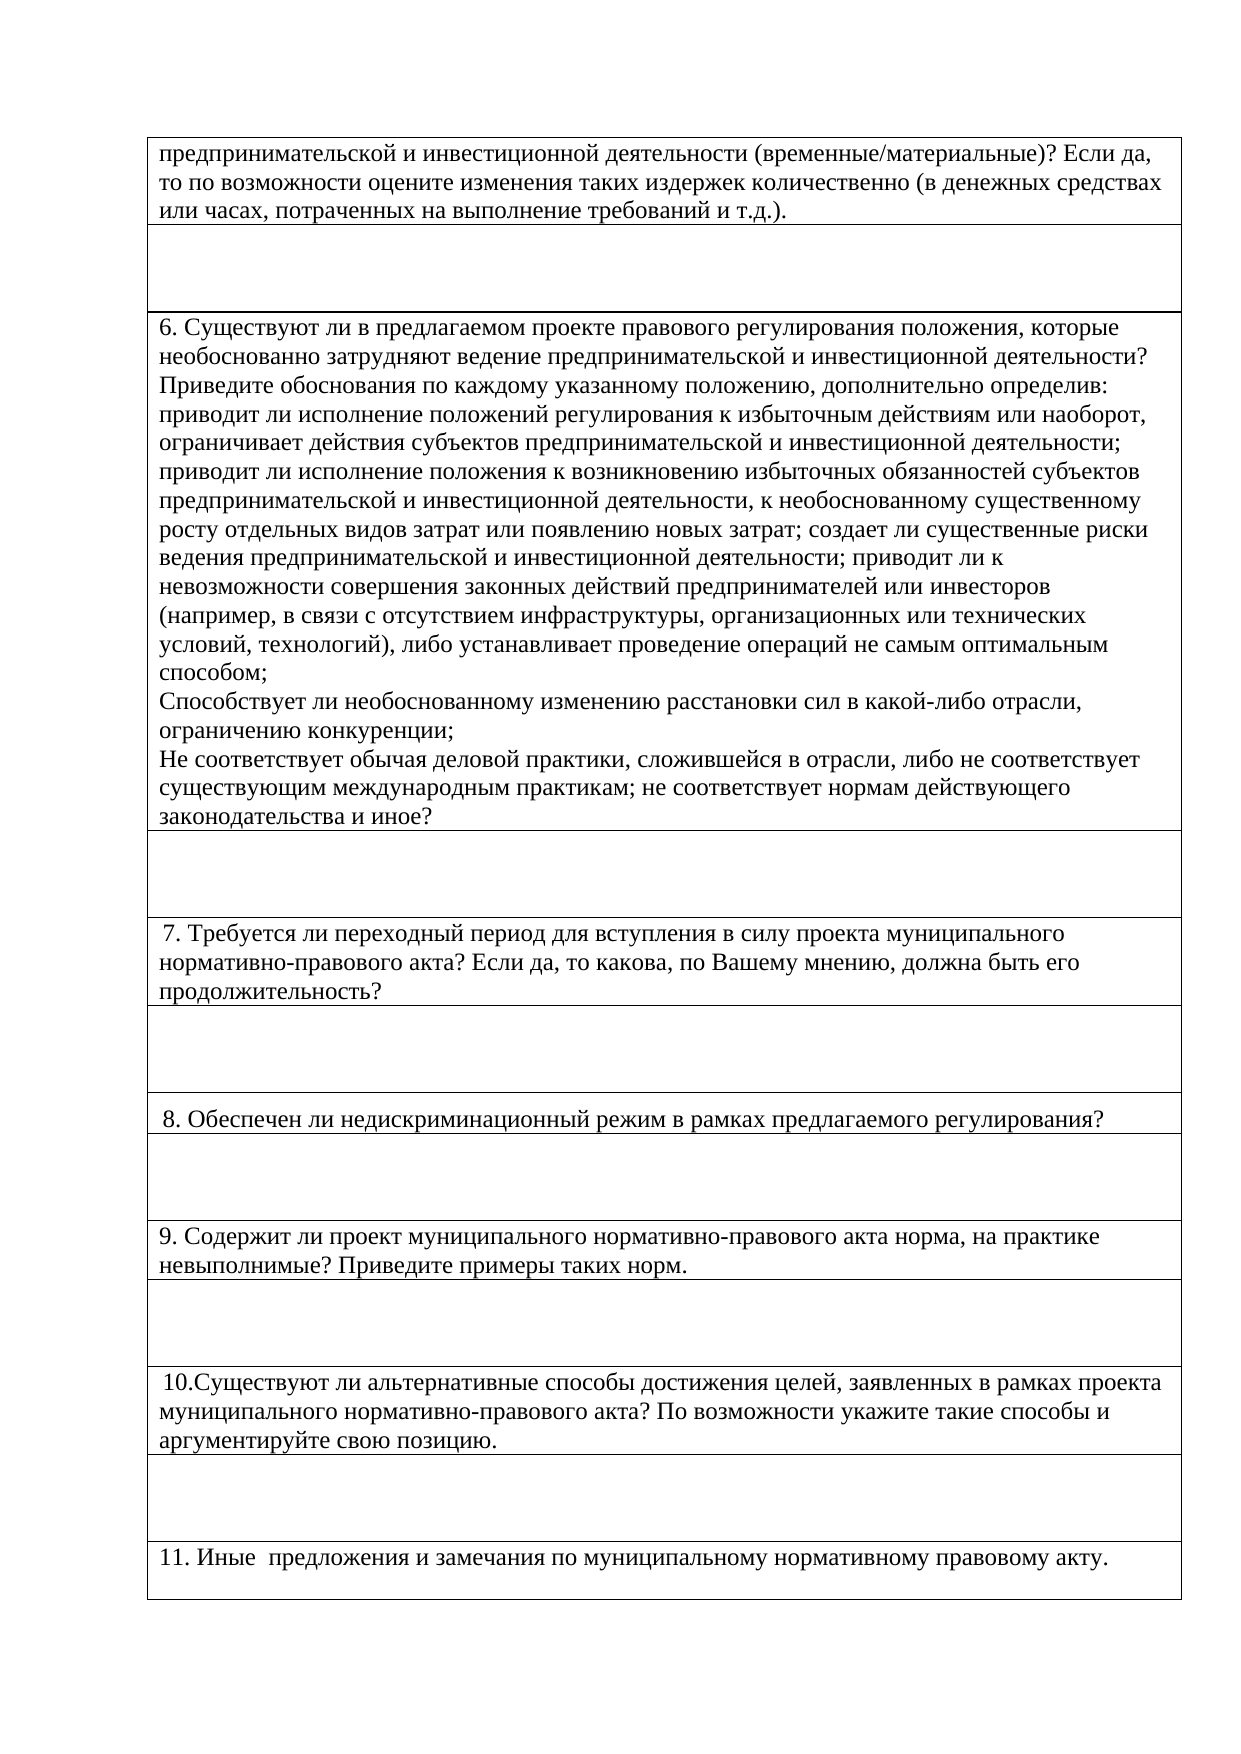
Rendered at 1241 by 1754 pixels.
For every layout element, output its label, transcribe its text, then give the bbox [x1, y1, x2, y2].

table_cell [148, 1280, 1181, 1366]
table_cell 11. Иные предложения и замечания по муниципальному нормативному правовому акту. [148, 1542, 1181, 1599]
table_cell [148, 1134, 1181, 1220]
table_cell [148, 831, 1181, 917]
table_cell 7. Требуется ли переходный период для вступления в силу проекта муниципального нормативно-правового акта? Если да, то какова, по Вашему мнению, должна быть его продолжительность? [148, 918, 1181, 1004]
table_cell [148, 1455, 1181, 1541]
table_cell 8. Обеспечен ли недискриминационный режим в рамках предлагаемого регулирования? [148, 1093, 1181, 1133]
table_cell [148, 225, 1181, 311]
table_cell 9. Содержит ли проект муниципального нормативно-правового акта норма, на практике невыполнимые? Приведите примеры таких норм. [148, 1221, 1181, 1279]
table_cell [148, 138, 1181, 224]
table_cell 6. Существуют ли в предлагаемом проекте правового регулирования положения, которые необоснованно затрудняют ведение предпринимательской и инвестиционной деятельности? Приведите обоснования по каждому указанному положению, дополнительно определив: приводит ли исполнение положений регулирования к избыточным действиям или наоборот, ограничивает действия субъектов предпринимательской и инвестиционной деятельности; приводит ли исполнение положения к возникновению избыточных обязанностей субъектов предпринимательской и инвестиционной деятельности, к необоснованному существенному росту отдельных видов затрат или появлению новых затрат; создает ли существенные риски ведения предпринимательской и инвестиционной деятельности; приводит ли к невозможности совершения законных действий предпринимателей или инвесторов (например, в связи с отсутствием инфраструктуры, организационных или технических условий, технологий), либо устанавливает проведение операций не самым оптимальным способом; Способствует ли необоснованному изменению расстановки сил в какой-либо отрасли, ограничению конкуренции; Не соответствует обычая деловой практики, сложившейся в отрасли, либо не соответствует существующим международным практикам; не соответствует нормам действующего законодательства и иное? [148, 313, 1181, 830]
table_cell 10.Существуют ли альтернативные способы достижения целей, заявленных в рамках проекта муниципального нормативно-правового акта? По возможности укажите такие способы и аргументируйте свою позицию. [148, 1367, 1181, 1453]
table_cell [148, 1006, 1181, 1092]
